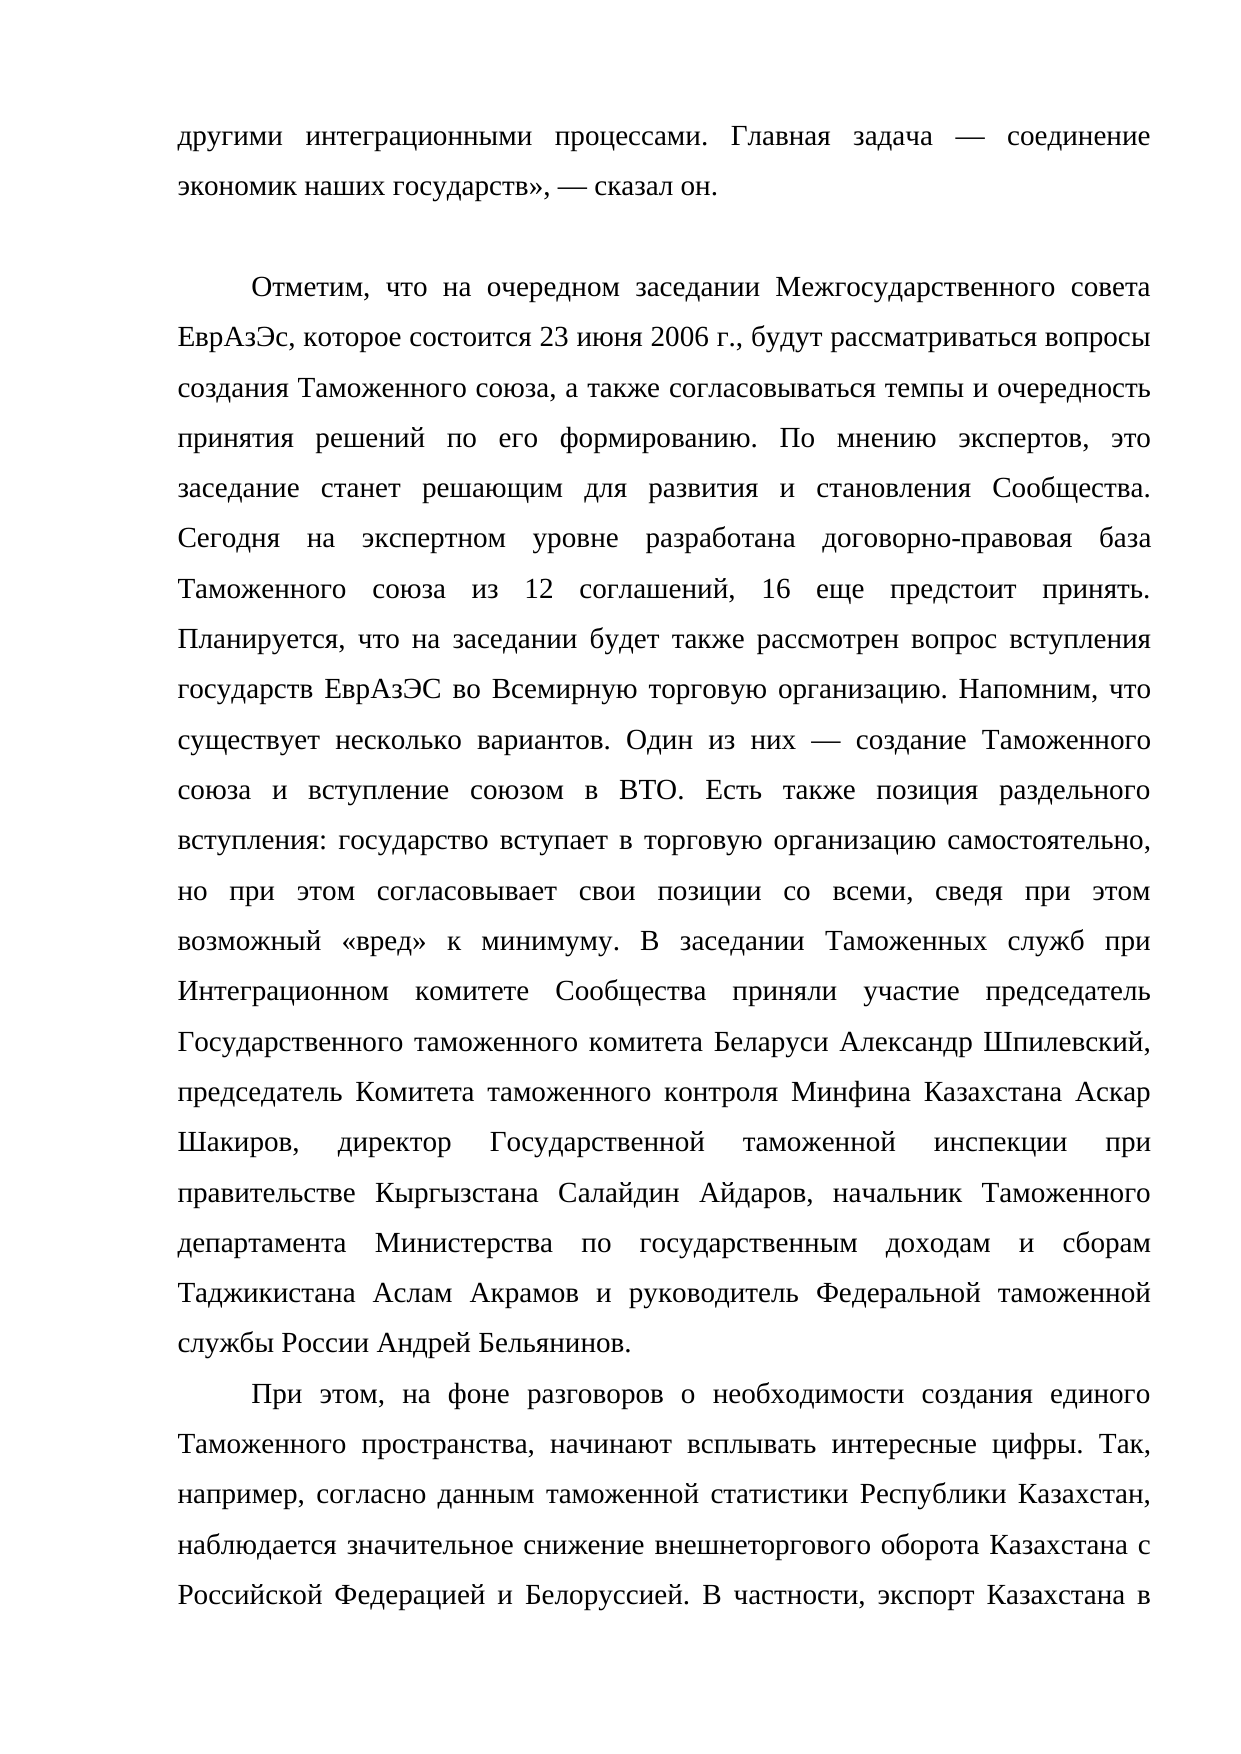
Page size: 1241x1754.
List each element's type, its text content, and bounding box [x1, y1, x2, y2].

text Отметим, что на очередном заседании Межгосударственного совета ЕврАзЭс, которое состоится 23 июня 2006 г., будут рассматриваться вопросы создания Таможенного союза, а также согласовываться темпы и очередность принятия решений по его формированию. По мнению экспертов, это заседание станет решающим для развития и становления Сообщества. Сегодня на экспертном уровне разработана договорно-правовая база Таможенного союза из 12 соглашений, 16 еще предстоит принять. Планируется, что на заседании будет также рассмотрен вопрос вступления государств ЕврАзЭС во Всемирную торговую организацию. Напомним, что существует несколько вариантов. Один из них — создание Таможенного союза и вступление союзом в ВТО. Есть также позиция раздельного вступления: государство вступает в торговую организацию самостоятельно, но при этом согласовывает свои позиции со всеми, сведя при этом возможный «вред» к минимуму. В заседании Таможенных служб при Интеграционном комитете Сообщества приняли участие председатель Государственного таможенного комитета Беларуси Александр Шпилевский, председатель Комитета таможенного контроля Минфина Казахстана Аскар Шакиров, директор Государственной таможенной инспекции при правительстве Кыргызстана Салайдин Айдаров, начальник Таможенного департамента Министерства по государственным доходам и сборам Таджикистана Аслам Акрамов и руководитель Федеральной таможенной службы России Андрей Бельянинов. [177, 269, 1152, 1359]
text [177, 1376, 1152, 1611]
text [177, 118, 1152, 202]
